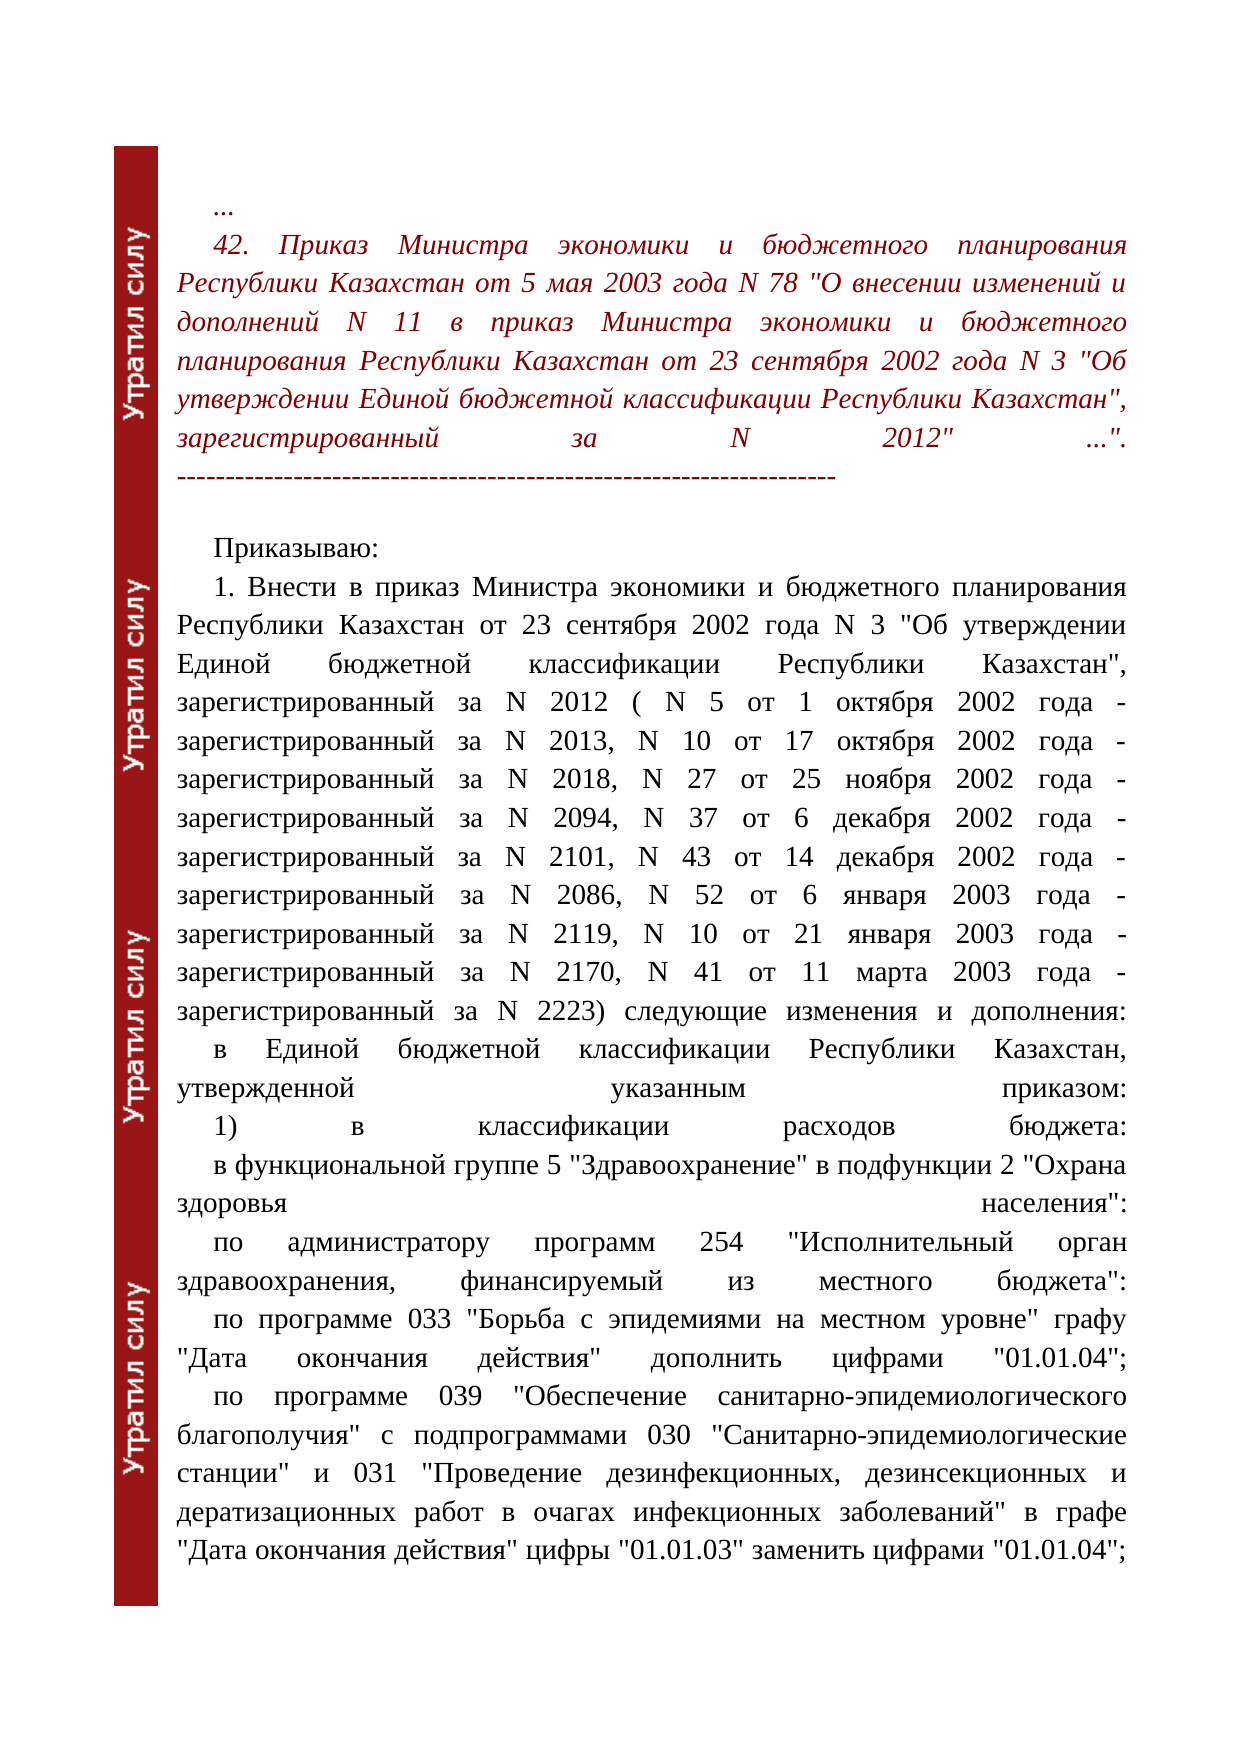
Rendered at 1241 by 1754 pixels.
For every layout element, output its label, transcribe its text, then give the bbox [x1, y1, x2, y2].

picture [114, 564, 158, 569]
picture [114, 1566, 158, 1606]
picture [114, 146, 158, 150]
